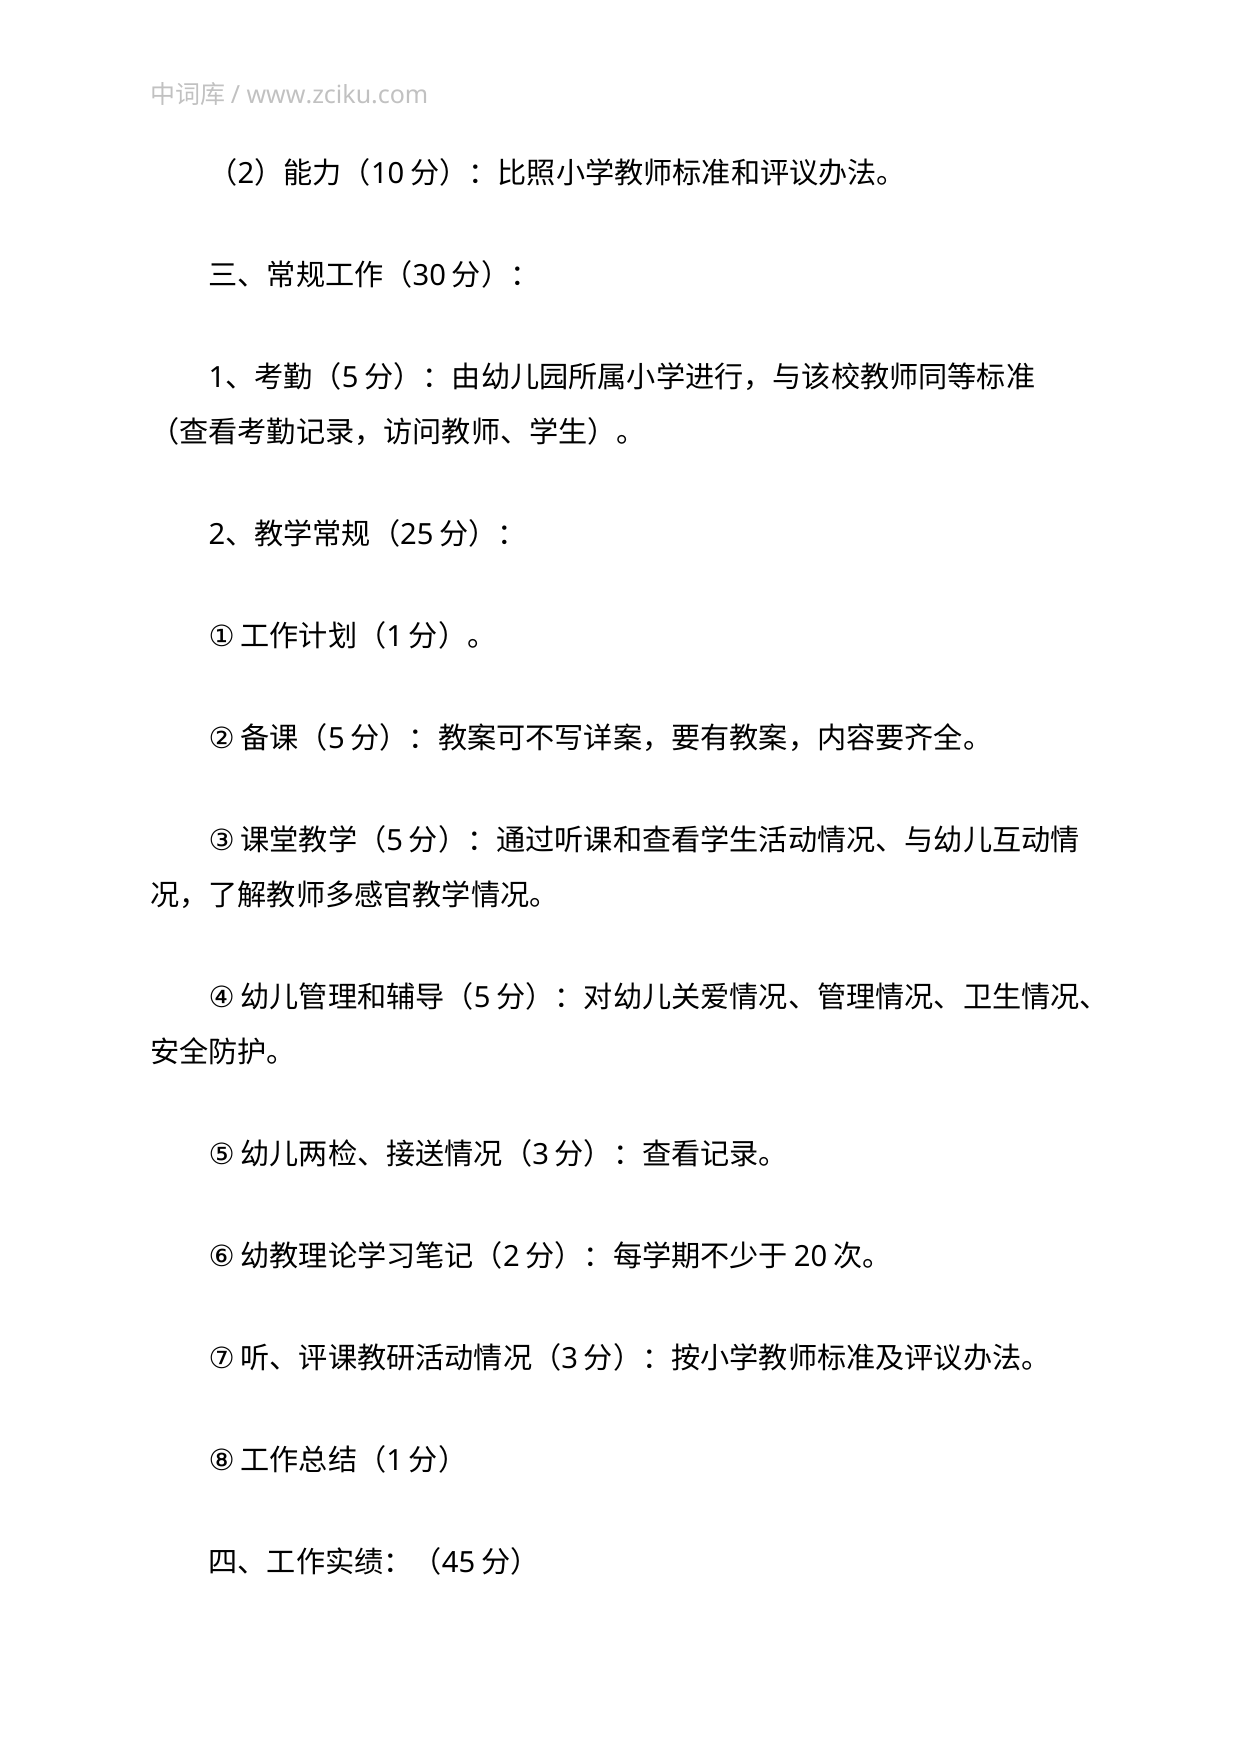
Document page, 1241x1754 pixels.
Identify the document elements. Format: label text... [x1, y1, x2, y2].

text ④幼儿管理和辅导（5分）：对幼儿关爱情况、管理情况、卫生情况、安全防护。 [150, 973, 1090, 1071]
text 1、考勤（5分）：由幼儿园所属小学进行，与该校教师同等标准（查看考勤记录，访问教师、学生）。 [150, 354, 1090, 451]
text 三、常规工作（30分）： [150, 252, 1090, 294]
text ⑥幼教理论学习笔记（2分）：每学期不少于20次。 [150, 1232, 1090, 1274]
text ②备课（5分）：教案可不写详案，要有教案，内容要齐全。 [150, 715, 1090, 757]
text ①工作计划（1分）。 [150, 613, 1090, 655]
text ⑤幼儿两检、接送情况（3分）：查看记录。 [150, 1130, 1090, 1173]
text 四、工作实绩：（45分） [150, 1538, 1090, 1581]
text ⑧工作总结（1分） [150, 1436, 1090, 1478]
text （2）能力（10分）：比照小学教师标准和评议办法。 [150, 150, 1090, 192]
text ③课堂教学（5分）：通过听课和查看学生活动情况、与幼儿互动情况，了解教师多感官教学情况。 [150, 817, 1090, 914]
text 2、教学常规（25分）： [150, 511, 1090, 553]
text ⑦听、评课教研活动情况（3分）：按小学教师标准及评议办法。 [150, 1334, 1090, 1377]
